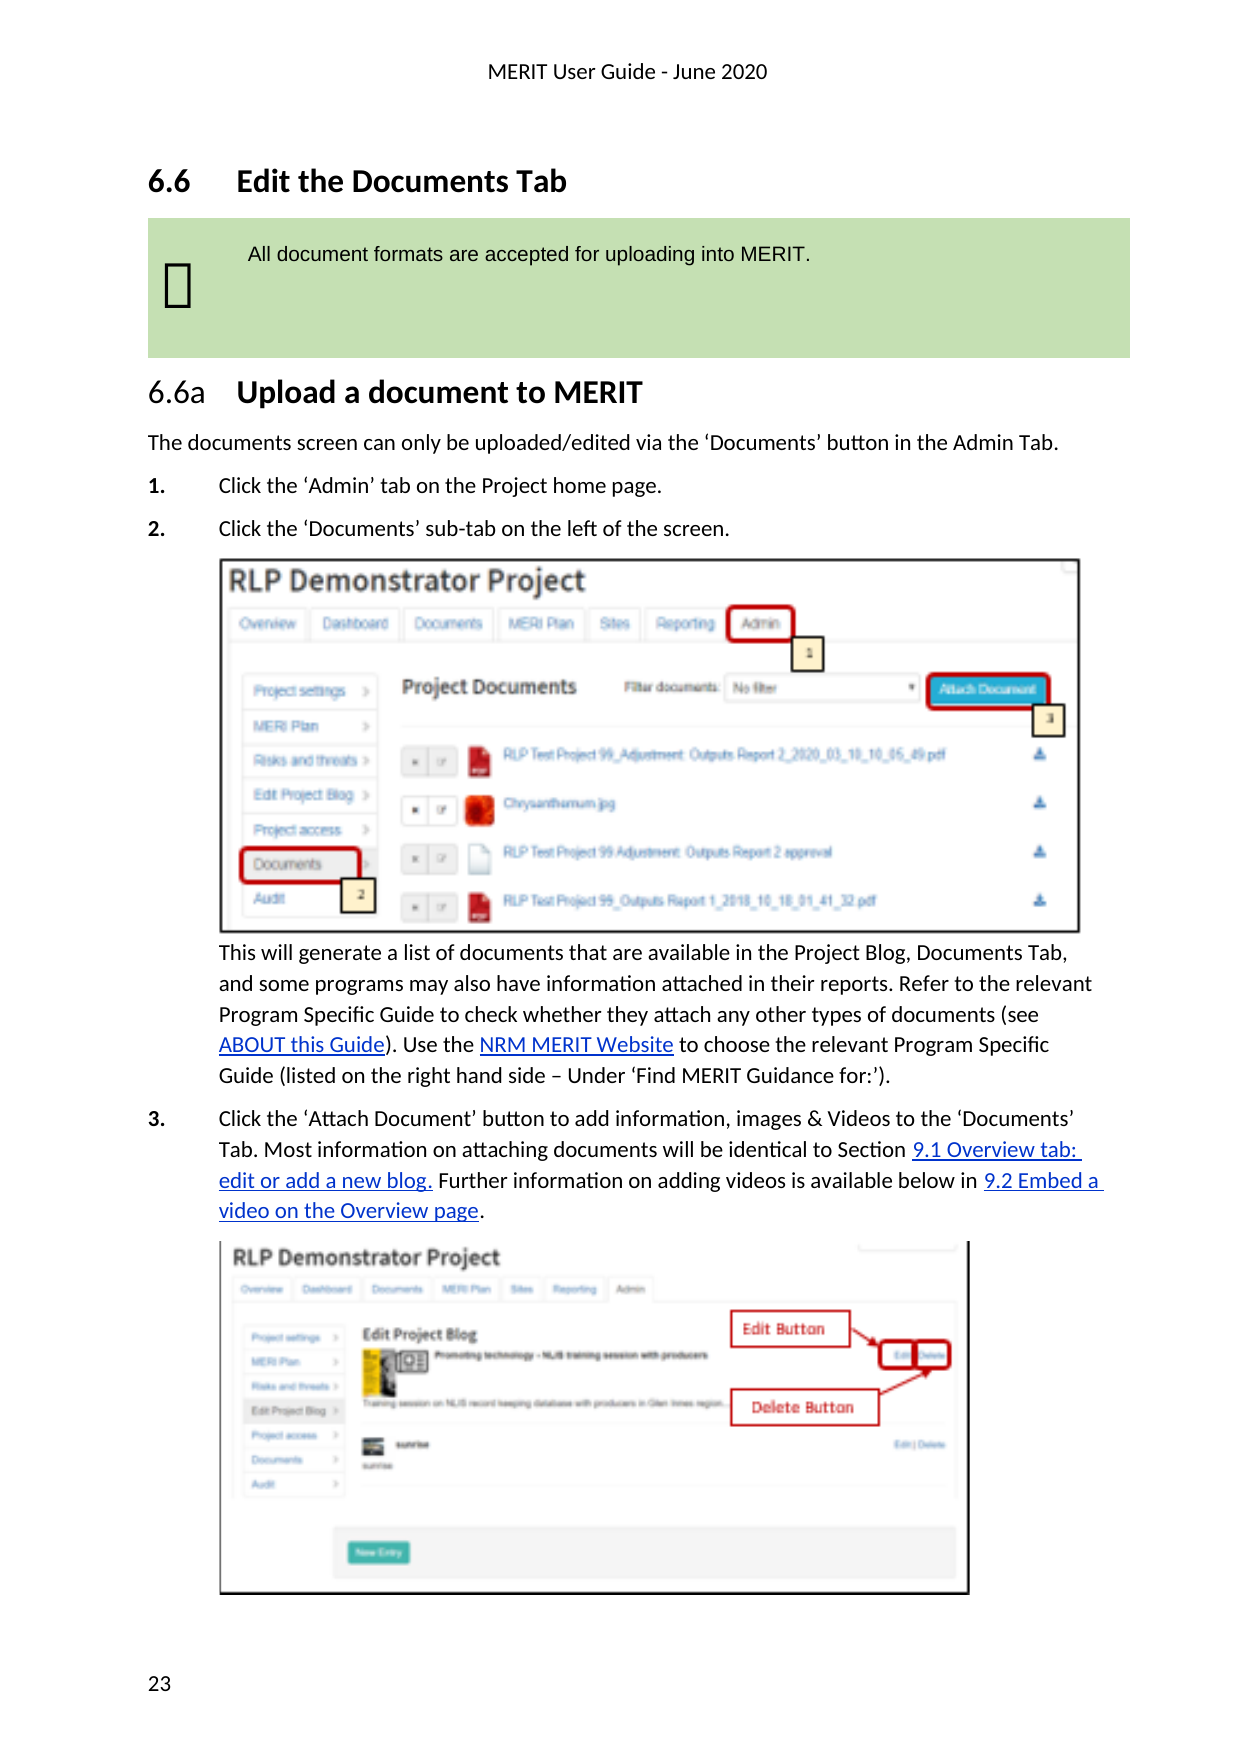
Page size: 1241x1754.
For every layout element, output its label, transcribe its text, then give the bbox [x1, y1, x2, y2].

table_header All document formats are accepted for uploading into MERIT. [236, 218, 1130, 358]
list Click the ‘Documents’ sub-tab on the left of the screen. [148, 514, 1107, 542]
picture [219, 1241, 970, 1595]
subtitle Upload a document to MERIT [148, 371, 1107, 411]
subtitle Edit the Documents Tab [148, 160, 1107, 201]
text The documents screen can only be uploaded/edited via the ‘Documents’ button in the Admin Tab. [148, 428, 1107, 456]
list Click the ‘Attach Document’ button to add information, images & Videos to the ‘Documents’ Tab. Most information on attaching documents will be identical to Section 9.1 Overview tab: edit or add a new blog. Further information on adding videos is available below in 9.2 Embed a video on the Overview page. [148, 1104, 1107, 1224]
list Click the ‘Admin’ tab on the Project home page. [148, 471, 1107, 499]
picture [218, 557, 1083, 936]
table_header  [148, 218, 236, 358]
